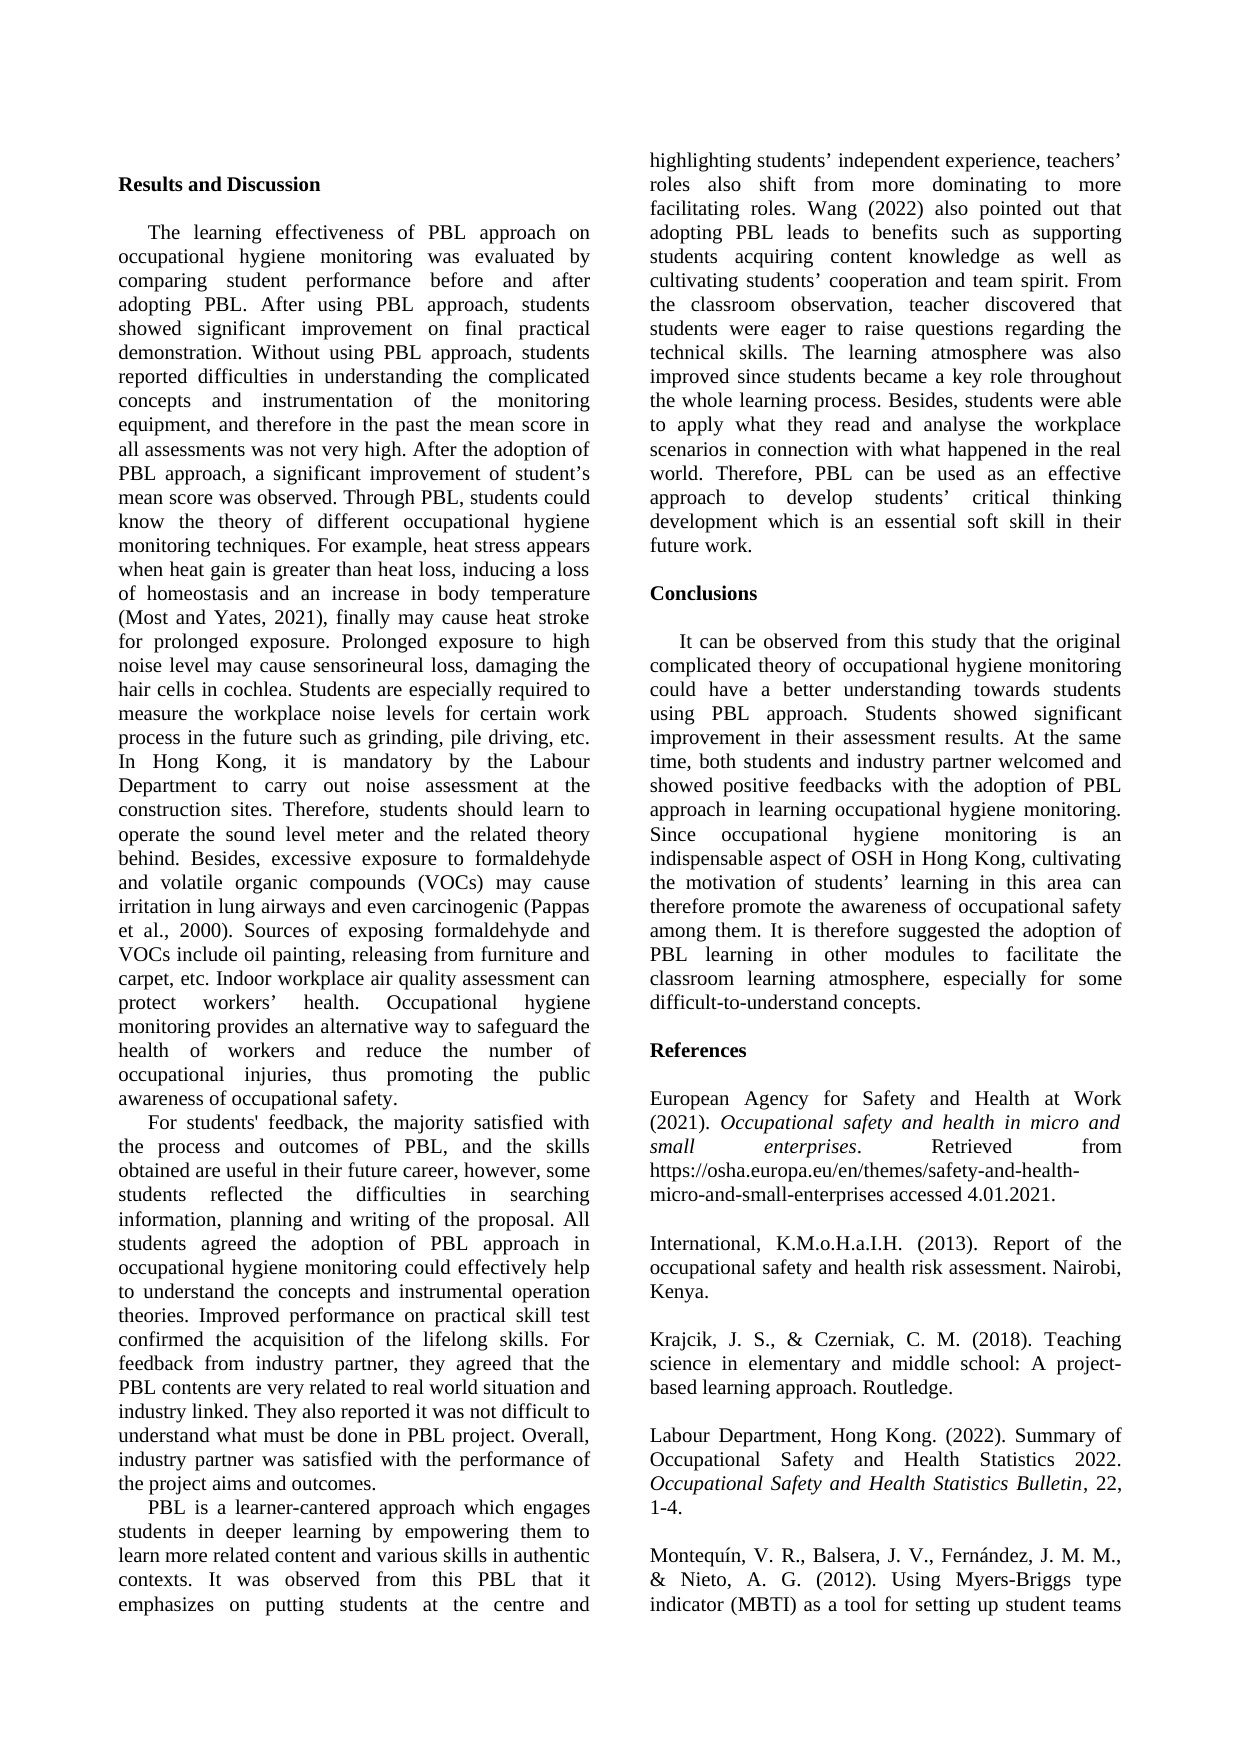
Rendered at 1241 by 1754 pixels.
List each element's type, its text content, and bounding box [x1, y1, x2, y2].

text The learning effectiveness of PBL approach on occupational hygiene monitoring was evaluated by comparing student performance before and after adopting PBL. After using PBL approach, students showed significant improvement on final practical demonstration. Without using PBL approach, students reported difficulties in understanding the complicated concepts and instrumentation of the monitoring equipment, and therefore in the past the mean score in all assessments was not very high. After the adoption of PBL approach, a significant improvement of student’s mean score was observed. Through PBL, students could know the theory of different occupational hygiene monitoring techniques. For example, heat stress appears when heat gain is greater than heat loss, inducing a loss of homeostasis and an increase in body temperature (Most and Yates, 2021), finally may cause heat stroke for prolonged exposure. Prolonged exposure to high noise level may cause sensorineural loss, damaging the hair cells in cochlea. Students are especially required to measure the workplace noise levels for certain work process in the future such as grinding, pile driving, etc. In Hong Kong, it is mandatory by the Labour Department to carry out noise assessment at the construction sites. Therefore, students should learn to operate the sound level meter and the related theory behind. Besides, excessive exposure to formaldehyde and volatile organic compounds (VOCs) may cause irritation in lung airways and even carcinogenic (Pappas et al., 2000). Sources of exposing formaldehyde and VOCs include oil painting, releasing from furniture and carpet, etc. Indoor workplace air quality assessment can protect workers’ health. Occupational hygiene monitoring provides an alternative way to safeguard the health of workers and reduce the number of occupational injuries, thus promoting the public awareness of occupational safety. [118, 220, 591, 1110]
text Labour Department, Hong Kong. (2022). Summary of Occupational Safety and Health Statistics 2022. Occupational Safety and Health Statistics Bulletin, 22, 1-4. [649, 1423, 1122, 1519]
text Results and Discussion [118, 172, 591, 196]
text PBL is a learner-cantered approach which engages students in deeper learning by empowering them to learn more related content and various skills in authentic contexts. It was observed from this PBL that it emphasizes on putting students at the centre and highlighting students’ independent experience, teachers’ roles also shift from more dominating to more facilitating roles. Wang (2022) also pointed out that adopting PBL leads to benefits such as supporting students acquiring content knowledge as well as cultivating students’ cooperation and team spirit. From the classroom observation, teacher discovered that students were eager to raise questions regarding the technical skills. The learning atmosphere was also improved since students became a key role throughout the whole learning process. Besides, students were able to apply what they read and analyse the workplace scenarios in connection with what happened in the real world. Therefore, PBL can be used as an effective approach to develop students’ critical thinking development which is an essential soft skill in their future work. [649, 148, 1122, 557]
text Krajcik, J. S., & Czerniak, C. M. (2018). Teaching science in elementary and middle school: A project-based learning approach. Routledge. [649, 1327, 1122, 1399]
text For students' feedback, the majority satisfied with the process and outcomes of PBL, and the skills obtained are useful in their future career, however, some students reflected the difficulties in searching information, planning and writing of the proposal. All students agreed the adoption of PBL approach in occupational hygiene monitoring could effectively help to understand the concepts and instrumental operation theories. Improved performance on practical skill test confirmed the acquisition of the lifelong skills. For feedback from industry partner, they agreed that the PBL contents are very related to real world situation and industry linked. They also reported it was not difficult to understand what must be done in PBL project. Overall, industry partner was satisfied with the performance of the project aims and outcomes. [118, 1110, 591, 1495]
text International, K.M.o.H.a.I.H. (2013). Report of the occupational safety and health risk assessment. Nairobi, Kenya. [649, 1231, 1122, 1303]
text References [649, 1038, 1122, 1062]
text It can be observed from this study that the original complicated theory of occupational hygiene monitoring could have a better understanding towards students using PBL approach. Students showed significant improvement in their assessment results. At the same time, both students and industry partner welcomed and showed positive feedbacks with the adoption of PBL approach in learning occupational hygiene monitoring. Since occupational hygiene monitoring is an indispensable aspect of OSH in Hong Kong, cultivating the motivation of students’ learning in this area can therefore promote the awareness of occupational safety among them. It is therefore suggested the adoption of PBL learning in other modules to facilitate the classroom learning atmosphere, especially for some difficult-to-understand concepts. [649, 629, 1122, 1014]
text European Agency for Safety and Health at Work (2021). Occupational safety and health in micro and small enterprises. Retrieved from https://osha.europa.eu/en/themes/safety-and-health-micro-and-small-enterprises accessed 4.01.2021. [649, 1086, 1122, 1206]
text Conclusions [649, 581, 1122, 605]
